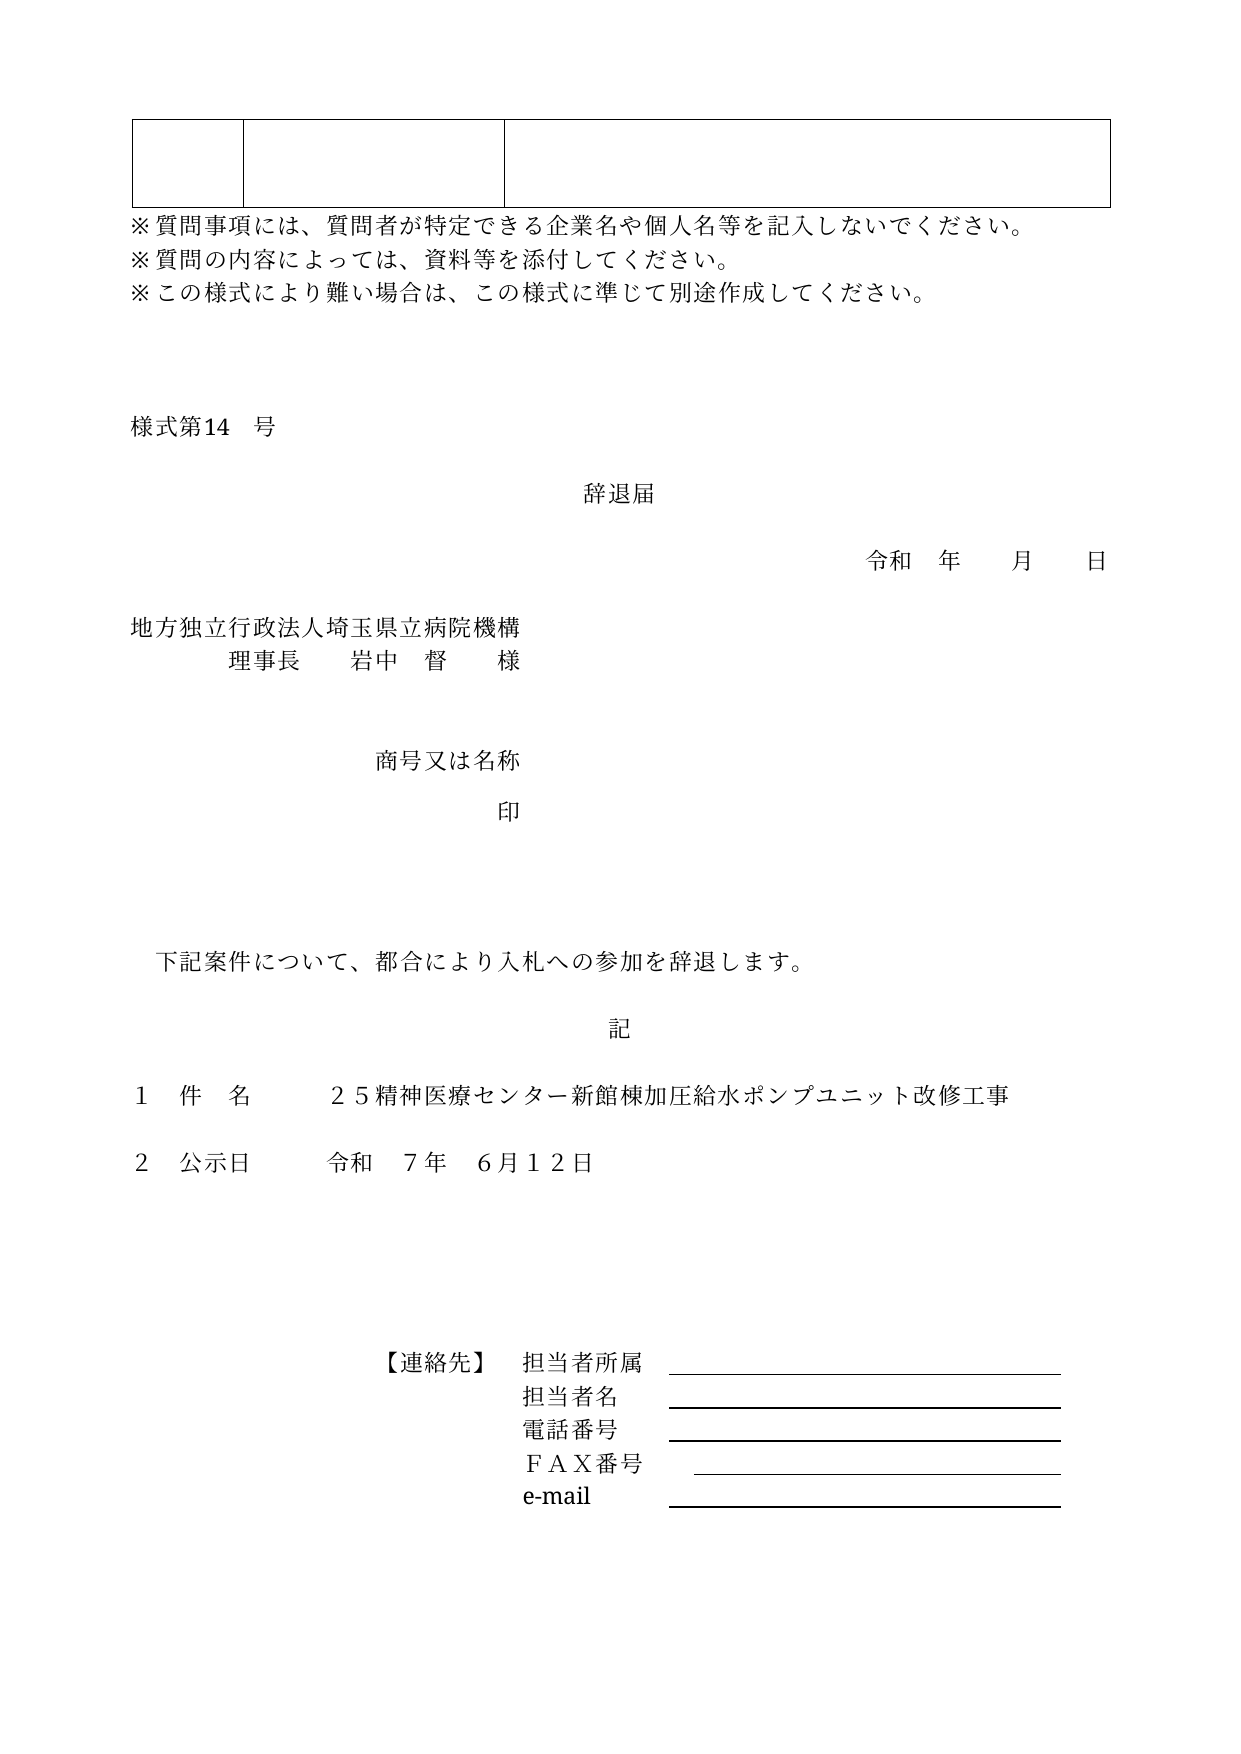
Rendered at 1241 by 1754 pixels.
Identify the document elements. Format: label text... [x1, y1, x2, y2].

text e-mail [131, 1479, 1084, 1512]
text 【連絡先】 担当者所属 [131, 1345, 1110, 1379]
text 辞退届 [131, 476, 1110, 509]
text 印 [131, 777, 1110, 844]
text ※この様式により難い場合は、この様式に準じて別途作成してください。 [131, 275, 1110, 309]
text 電話番号 [131, 1412, 1110, 1446]
text ＦＡＸ番号 [131, 1446, 1084, 1479]
text 理事長 岩中 督 様 [131, 643, 1110, 676]
text 地方独立行政法人埼玉県立病院機構 [131, 609, 1110, 643]
table_cell [133, 120, 243, 207]
text ※質問事項には、質問者が特定できる企業名や個人名等を記入しないでください。 [131, 208, 1110, 242]
text 様式第14号 [131, 409, 1110, 442]
text 担当者名 [131, 1379, 1110, 1412]
text １ 件 名 ２５精神医療センター新館棟加圧給水ポンプユニット改修工事 [131, 1078, 1110, 1111]
text ２ 公示日 令和 ７年 ６月１２日 [131, 1144, 1110, 1178]
text ※質問の内容によっては、資料等を添付してください。 [131, 242, 1110, 275]
table_cell [244, 120, 504, 207]
text 記 [131, 1011, 1110, 1044]
text 令和 年 月 日 [131, 543, 1110, 576]
text 商号又は名称 [131, 743, 1110, 777]
table_cell [505, 120, 1110, 207]
text 下記案件について、都合により入札への参加を辞退します。 [131, 944, 1110, 977]
